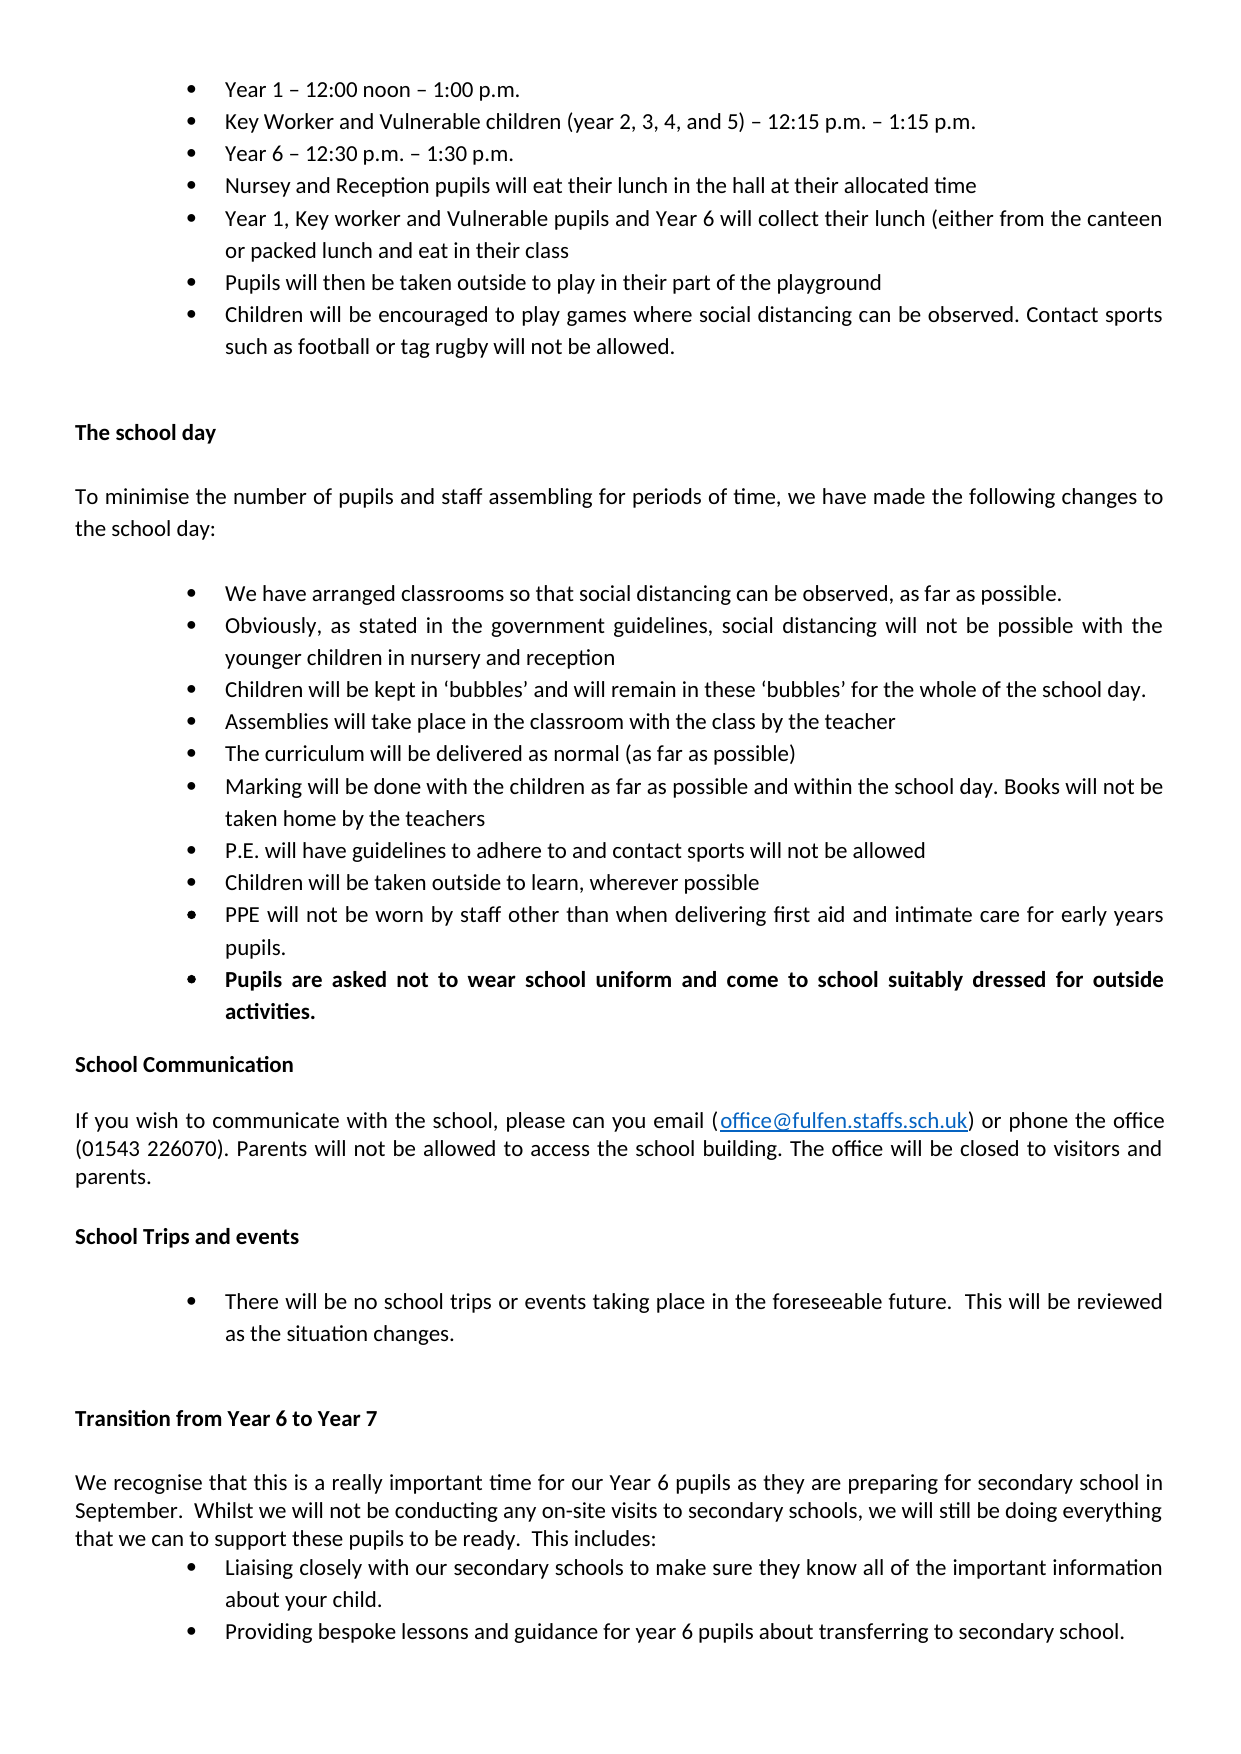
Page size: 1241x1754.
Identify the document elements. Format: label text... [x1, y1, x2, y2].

list We have arranged classrooms so that social distancing can be observed, as far as possible. [187, 579, 1165, 607]
list P.E. will have guidelines to adhere to and contact sports will not be allowed [187, 836, 1165, 864]
text If you wish to communicate with the school, please can you email (office@fulfen.staffs.sch.uk) or phone the office (01543 226070). Parents will not be allowed to access the school building. The office will be closed to visitors and parents. [75, 1106, 1165, 1190]
list Providing bespoke lessons and guidance for year 6 pupils about transferring to secondary school. [187, 1617, 1165, 1645]
list Obviously, as stated in the government guidelines, social distancing will not be possible with the younger children in nursery and reception [187, 611, 1165, 671]
text To minimise the number of pupils and staff assembling for periods of time, we have made the following changes to the school day: [75, 482, 1165, 542]
list Key Worker and Vulnerable children (year 2, 3, 4, and 5) – 12:15 p.m. – 1:15 p.m. [187, 107, 1165, 135]
text School Trips and events [75, 1222, 1165, 1250]
list Pupils will then be taken outside to play in their part of the playground [187, 268, 1165, 296]
list Year 1 – 12:00 noon – 1:00 p.m. [187, 75, 1165, 103]
text We recognise that this is a really important time for our Year 6 pupils as they are preparing for secondary school in September. Whilst we will not be conducting any on-site visits to secondary schools, we will still be doing everything that we can to support these pupils to be ready. This includes: [75, 1468, 1165, 1553]
list Assemblies will take place in the classroom with the class by the teacher [187, 707, 1165, 735]
list Children will be encouraged to play games where social distancing can be observed. Contact sports such as football or tag rugby will not be allowed. [187, 300, 1165, 361]
list Children will be kept in ‘bubbles’ and will remain in these ‘bubbles’ for the whole of the school day. [187, 675, 1165, 703]
list There will be no school trips or events taking place in the foreseeable future. This will be reviewed as the situation changes. [187, 1287, 1165, 1347]
list PPE will not be worn by staff other than when delivering first aid and intimate care for early years pupils. [187, 901, 1165, 961]
list Pupils are asked not to wear school uniform and come to school suitably dressed for outside activities. [187, 965, 1165, 1025]
list Year 1, Key worker and Vulnerable pupils and Year 6 will collect their lunch (either from the canteen or packed lunch and eat in their class [187, 204, 1165, 264]
text Transition from Year 6 to Year 7 [75, 1404, 1165, 1432]
list The curriculum will be delivered as normal (as far as possible) [187, 739, 1165, 768]
text School Communication [75, 1050, 1165, 1078]
list Liaising closely with our secondary schools to make sure they know all of the important information about your child. [187, 1553, 1165, 1613]
list Nursey and Reception pupils will eat their lunch in the hall at their allocated time [187, 172, 1165, 199]
list Marking will be done with the children as far as possible and within the school day. Books will not be taken home by the teachers [187, 772, 1165, 832]
text The school day [75, 418, 1165, 446]
list Children will be taken outside to learn, wherever possible [187, 868, 1165, 896]
list Year 6 – 12:30 p.m. – 1:30 p.m. [187, 139, 1165, 167]
